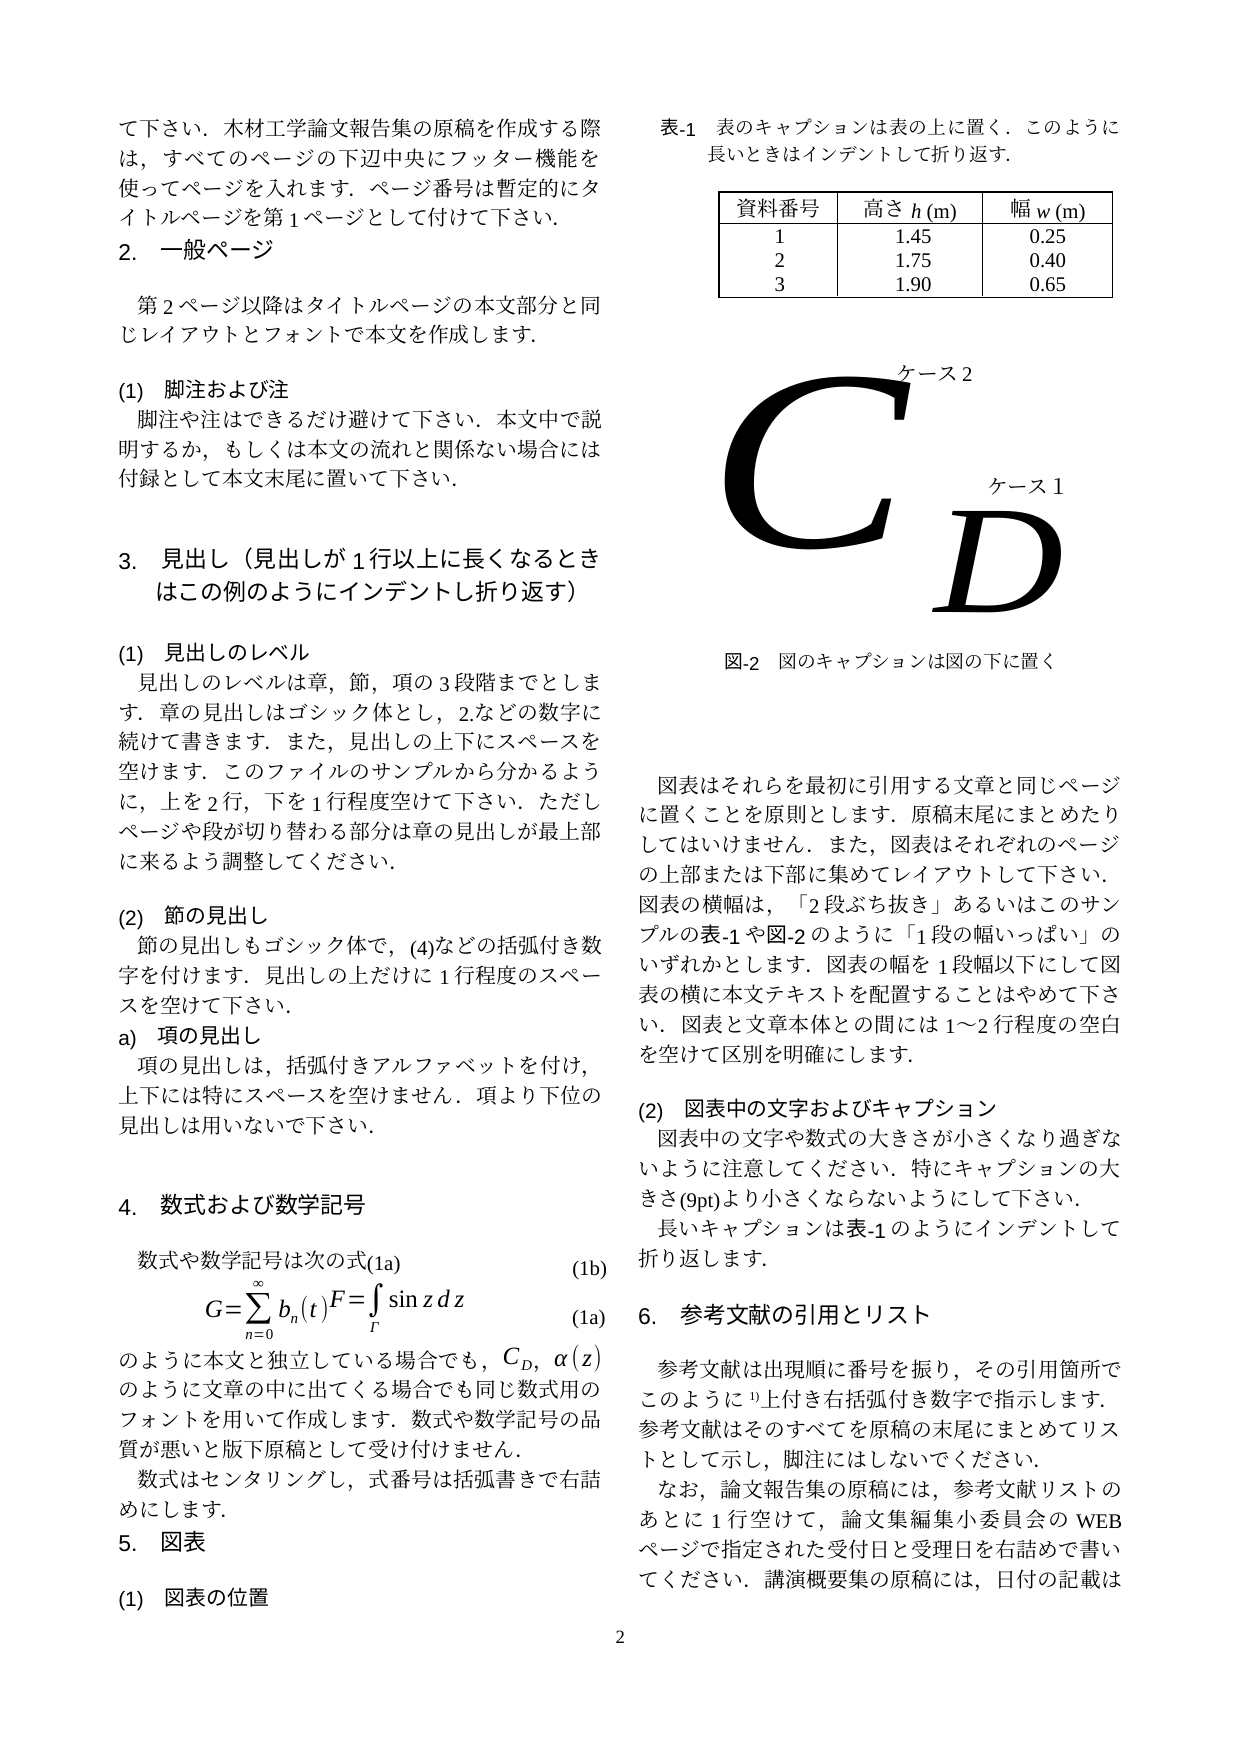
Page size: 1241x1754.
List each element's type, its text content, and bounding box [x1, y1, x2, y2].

text (2) 図表中の文字およびキャプション [638, 1092, 1122, 1123]
table_header 資料番号 [720, 193, 837, 223]
text 図表中の文字や数式の大きさが小さくなり過ぎないように注意してください．特にキャプションの大きさ(9pt)より小さくならないようにして下さい． [638, 1123, 1122, 1212]
text 木材工学研究発表会講演概要集の原稿を作成する際は，ページ番号を入れません．フッターを削除して下さい．木材工学論文報告集の原稿を作成する際は，すべてのページの下辺中央にフッター機能を使ってページを入れます．ページ番号は暫定的にタイトルページを第1ページとして付けて下さい． [118, 112, 602, 232]
text 4. 数式および数学記号 [118, 1187, 602, 1221]
text 2. 一般ページ [118, 232, 602, 265]
table_cell 0.25 0.40 0.65 [983, 224, 1112, 296]
text 表-1 表のキャプションは表の上に置く．このように長いときはインデントして折り返す． [660, 113, 1122, 167]
text (2) 節の見出し [118, 899, 602, 929]
text 参考文献は出現順に番号を振り，その引用箇所でこのように1)上付き右括弧付き数字で指示します．参考文献はそのすべてを原稿の末尾にまとめてリストとして示し，脚注にはしないでください． [638, 1354, 1122, 1473]
text 5. 図表 [118, 1523, 602, 1557]
text 数式や数学記号は次の式(1a) [118, 1244, 602, 1274]
text 数式はセンタリングし，式番号は括弧書きで右詰めにします． [118, 1464, 602, 1523]
table_header 幅 w (m) [983, 193, 1112, 223]
text a) 項の見出し [118, 1019, 602, 1049]
text なお，論文報告集の原稿には，参考文献リストのあとに1行空けて，論文集編集小委員会のWEBページで指定された受付日と受理日を右詰めで書いてください．講演概要集の原稿には，日付の記載は不要です． [638, 1473, 1122, 1593]
table_cell 1 2 3 [720, 224, 837, 296]
text 見出しのレベルは章，節，項の3段階までとします．章の見出しはゴシック体とし，2.などの数字に続けて書きます．また，見出しの上下にスペースを空けます．このファイルのサンプルから分かるように，上を2行，下を1行程度空けて下さい．ただしページや段が切り替わる部分は章の見出しが最上部に来るよう調整してください． [118, 666, 602, 875]
text (1) 見出しのレベル [118, 636, 602, 666]
text 脚注や注はできるだけ避けて下さい．本文中で説明するか，もしくは本文の流れと関係ない場合には付録として本文末尾に置いて下さい． [118, 403, 602, 493]
text 項の見出しは，括弧付きアルファベットを付け，上下には特にスペースを空けません．項より下位の見出しは用いないで下さい． [118, 1049, 602, 1139]
text (1) 図表の位置 [118, 1581, 602, 1611]
text 長いキャプションは表-1のようにインデントして折り返します． [638, 1212, 1122, 1272]
text 図-2 図のキャプションは図の下に置く [660, 647, 1122, 674]
text (1) 脚注および注 [118, 373, 602, 403]
text 第2ページ以降はタイトルページの本文部分と同じレイアウトとフォントで本文を作成します． [118, 289, 602, 349]
table_cell 1.45 1.75 1.90 [838, 224, 982, 296]
text のように本文と独立している場合でも，，のように文章の中に出てくる場合でも同じ数式用のフォントを用いて作成します．数式や数学記号の品質が悪いと版下原稿として受け付けません． [118, 1343, 602, 1464]
text 節の見出しもゴシック体で，(4)などの括弧付き数字を付けます．見出しの上だけに1行程度のスペースを空けて下さい． [118, 929, 602, 1019]
text 図表はそれらを最初に引用する文章と同じページに置くことを原則とします．原稿末尾にまとめたりしてはいけません．また，図表はそれぞれのページの上部または下部に集めてレイアウトして下さい．図表の横幅は，「2段ぶち抜き」あるいはこのサンプルの表-1や図-2のように「1段の幅いっぱい」のいずれかとします．図表の幅を1段幅以下にして図表の横に本文テキストを配置することはやめて下さい．図表と文章本体との間には1～2行程度の空白を空けて区別を明確にします． [638, 112, 1122, 1068]
text 3. 見出し（見出しが1行以上に長くなるときはこの例のようにインデントし折り返す） [118, 541, 602, 607]
text 6. 参考文献の引用とリスト [638, 1296, 1122, 1330]
table_header 高さ h (m) [838, 193, 982, 223]
